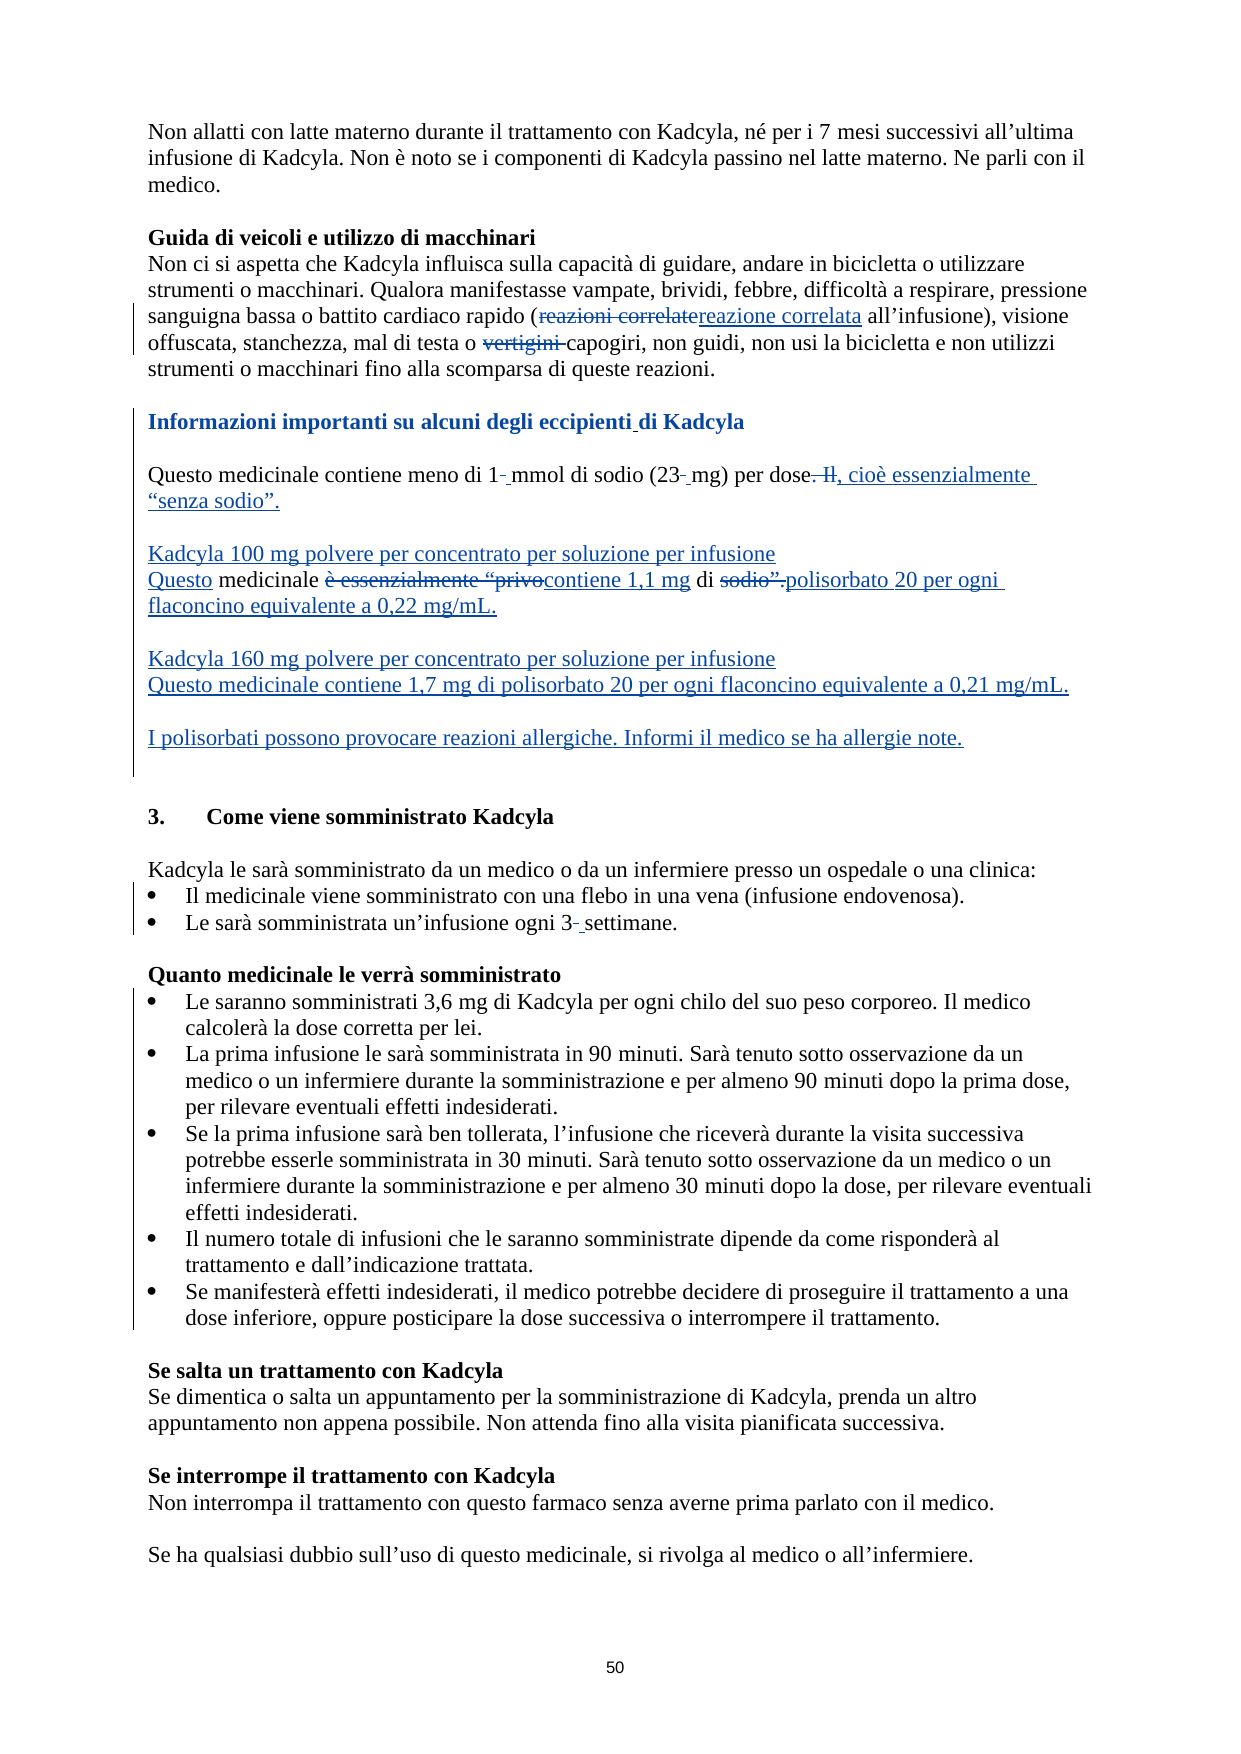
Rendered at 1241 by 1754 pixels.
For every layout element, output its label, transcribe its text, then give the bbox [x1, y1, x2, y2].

text medicinale di [148, 566, 1092, 619]
text Guida di veicoli e utilizzo di macchinari [148, 223, 1092, 250]
text Informazioni importanti su alcuni degli eccipienti di Kadcyla [148, 408, 1092, 434]
list Se manifesterà effetti indesiderati, il medico potrebbe decidere di proseguire il trattamento a una dose inferiore, oppure posticipare la dose successiva o interrompere il trattamento. [148, 1278, 1092, 1330]
text Non interrompa il trattamento con questo farmaco senza averne prima parlato con il medico. [148, 1488, 1092, 1515]
text 3. Come viene somministrato Kadcyla [148, 803, 1092, 830]
list Kadcyla le sarà somministrato da un medico o da un infermiere presso un ospedale o una clinica: [148, 856, 1093, 882]
list La prima infusione le sarà somministrata in 90 minuti. Sarà tenuto sotto osservazione da un medico o un infermiere durante la somministrazione e per almeno 90 minuti dopo la prima dose, per rilevare eventuali effetti indesiderati. [148, 1041, 1092, 1119]
text Quanto medicinale le verrà somministrato [148, 961, 1092, 988]
text Non ci si aspetta che Kadcyla influisca sulla capacità di guidare, andare in bicicletta o utilizzare strumenti o macchinari. Qualora manifestasse vampate, brividi, febbre, difficoltà a respirare, pressione sanguigna bassa o battito cardiaco rapido ( all’infusione), visione offuscata, stanchezza, mal di testa o capogiri, non guidi, non usi la bicicletta e non utilizzi strumenti o macchinari fino alla scomparsa di queste reazioni. [148, 250, 1092, 382]
text Se interrompe il trattamento con Kadcyla [148, 1462, 1092, 1488]
list Le sarà somministrata un’infusione ogni 3settimane. [148, 909, 1092, 935]
text Se dimentica o salta un appuntamento per la somministrazione di Kadcyla, prenda un altro appuntamento non appena possibile. Non attenda fino alla visita pianificata successiva. [148, 1383, 1092, 1436]
list Se la prima infusione sarà ben tollerata, l’infusione che riceverà durante la visita successiva potrebbe esserle somministrata in 30 minuti. Sarà tenuto sotto osservazione da un medico o un infermiere durante la somministrazione e per almeno 30 minuti dopo la dose, per rilevare eventuali effetti indesiderati. [148, 1119, 1092, 1225]
text Questo medicinale contiene meno di 1mmol di sodio (23mg) per dose [148, 461, 1092, 513]
text Se ha qualsiasi dubbio sull’uso di questo medicinale, si rivolga al medico o all’infermiere. [148, 1541, 1092, 1568]
list Le saranno somministrati 3,6 mg di Kadcyla per ogni chilo del suo peso corporeo. Il medico calcolerà la dose corretta per lei. [148, 988, 1092, 1041]
list Il medicinale viene somministrato con una flebo in una vena (infusione endovenosa). [148, 882, 1092, 909]
list Il numero totale di infusioni che le saranno somministrate dipende da come risponderà al trattamento e dall’indicazione trattata. [148, 1225, 1092, 1278]
text Se salta un trattamento con Kadcyla [148, 1357, 1092, 1383]
text Non allatti con latte materno durante il trattamento con Kadcyla, né per i 7 mesi successivi all’ultima infusione di Kadcyla. Non è noto se i componenti di Kadcyla passino nel latte materno. Ne parli con il medico. [148, 118, 1092, 197]
